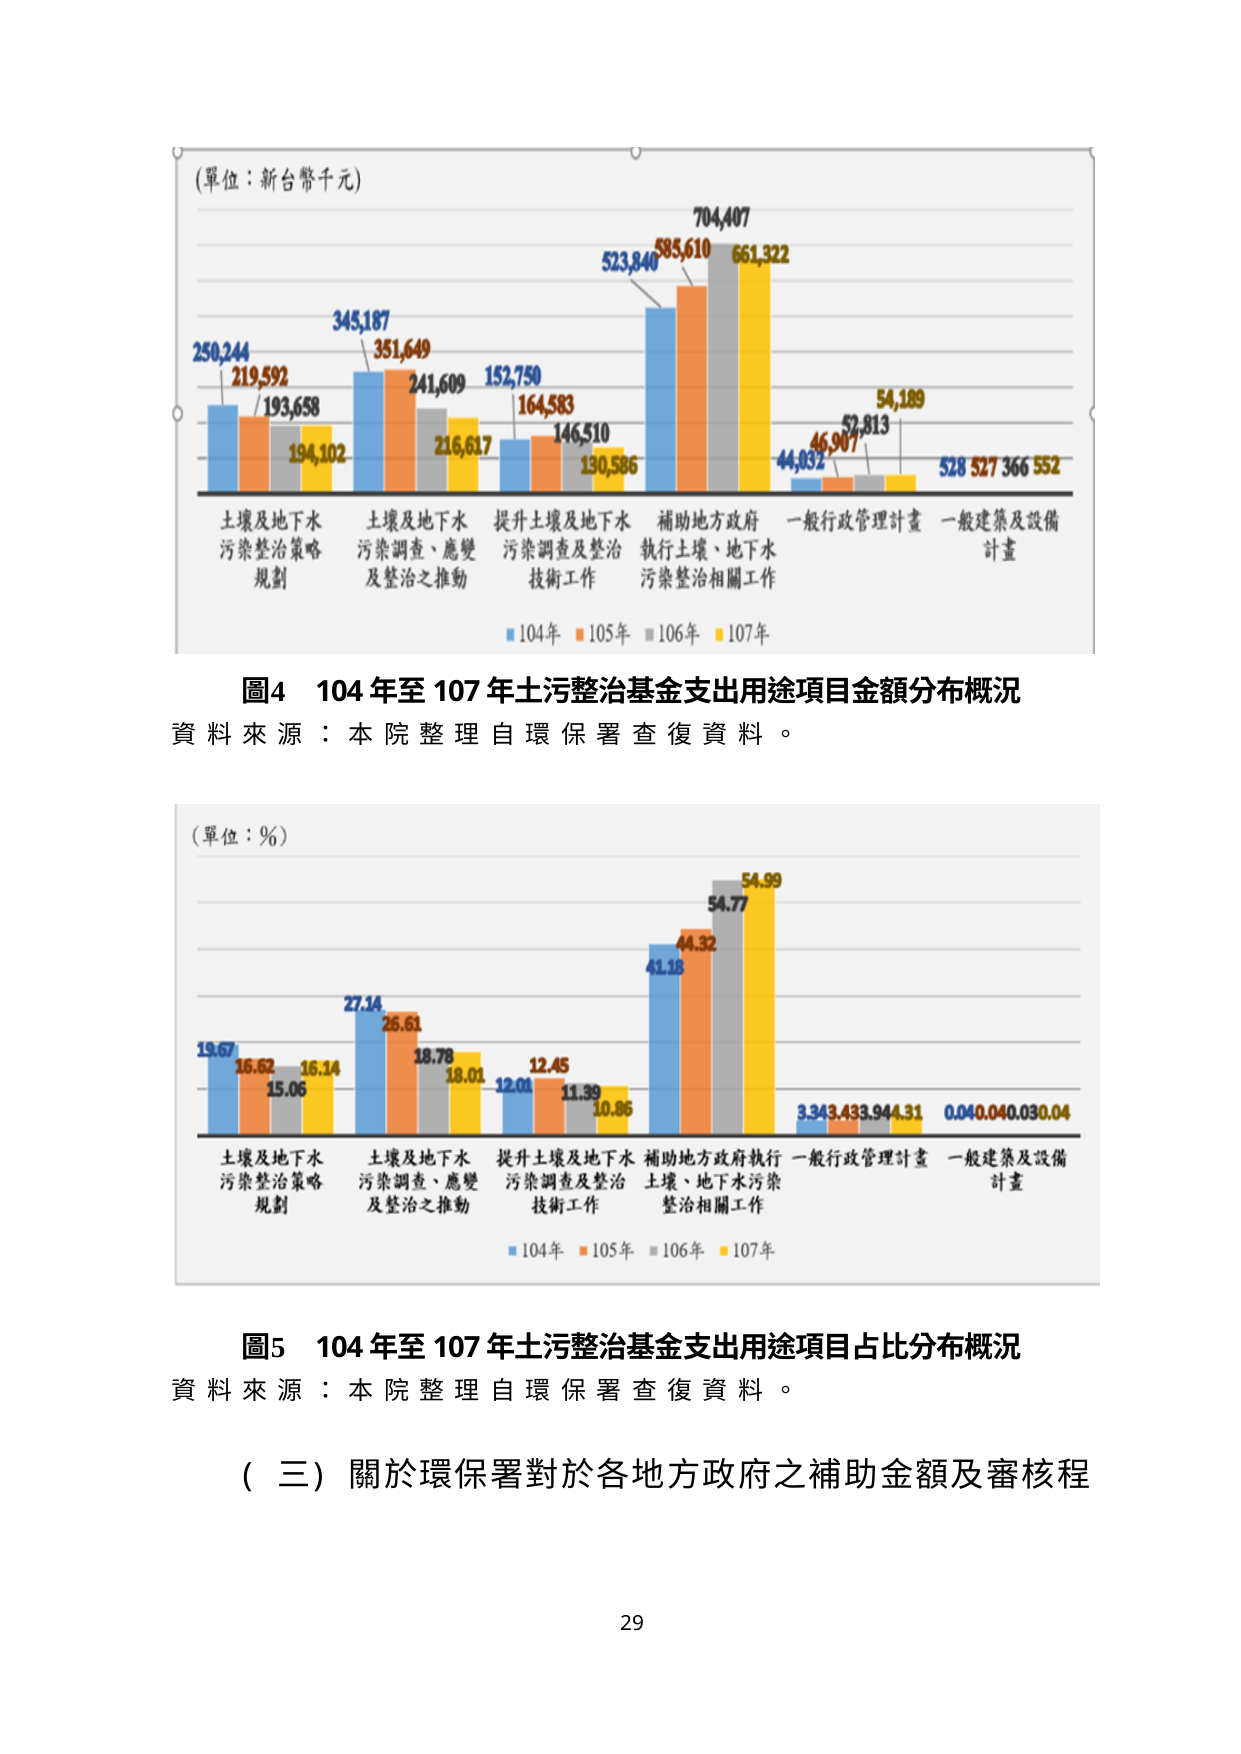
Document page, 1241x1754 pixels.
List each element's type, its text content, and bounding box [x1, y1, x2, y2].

picture [171, 804, 1100, 1290]
text 資料來源：本院整理自環保署查復資料。 [171, 1365, 1092, 1413]
text 資料來源：本院整理自環保署查復資料。 [171, 709, 1092, 756]
picture [171, 147, 1095, 654]
text 104年至107年土污整治基金支出用途項目金額分布概況 [171, 671, 1092, 709]
text 104年至107年土污整治基金支出用途項目占比分布概況 [171, 1328, 1092, 1365]
